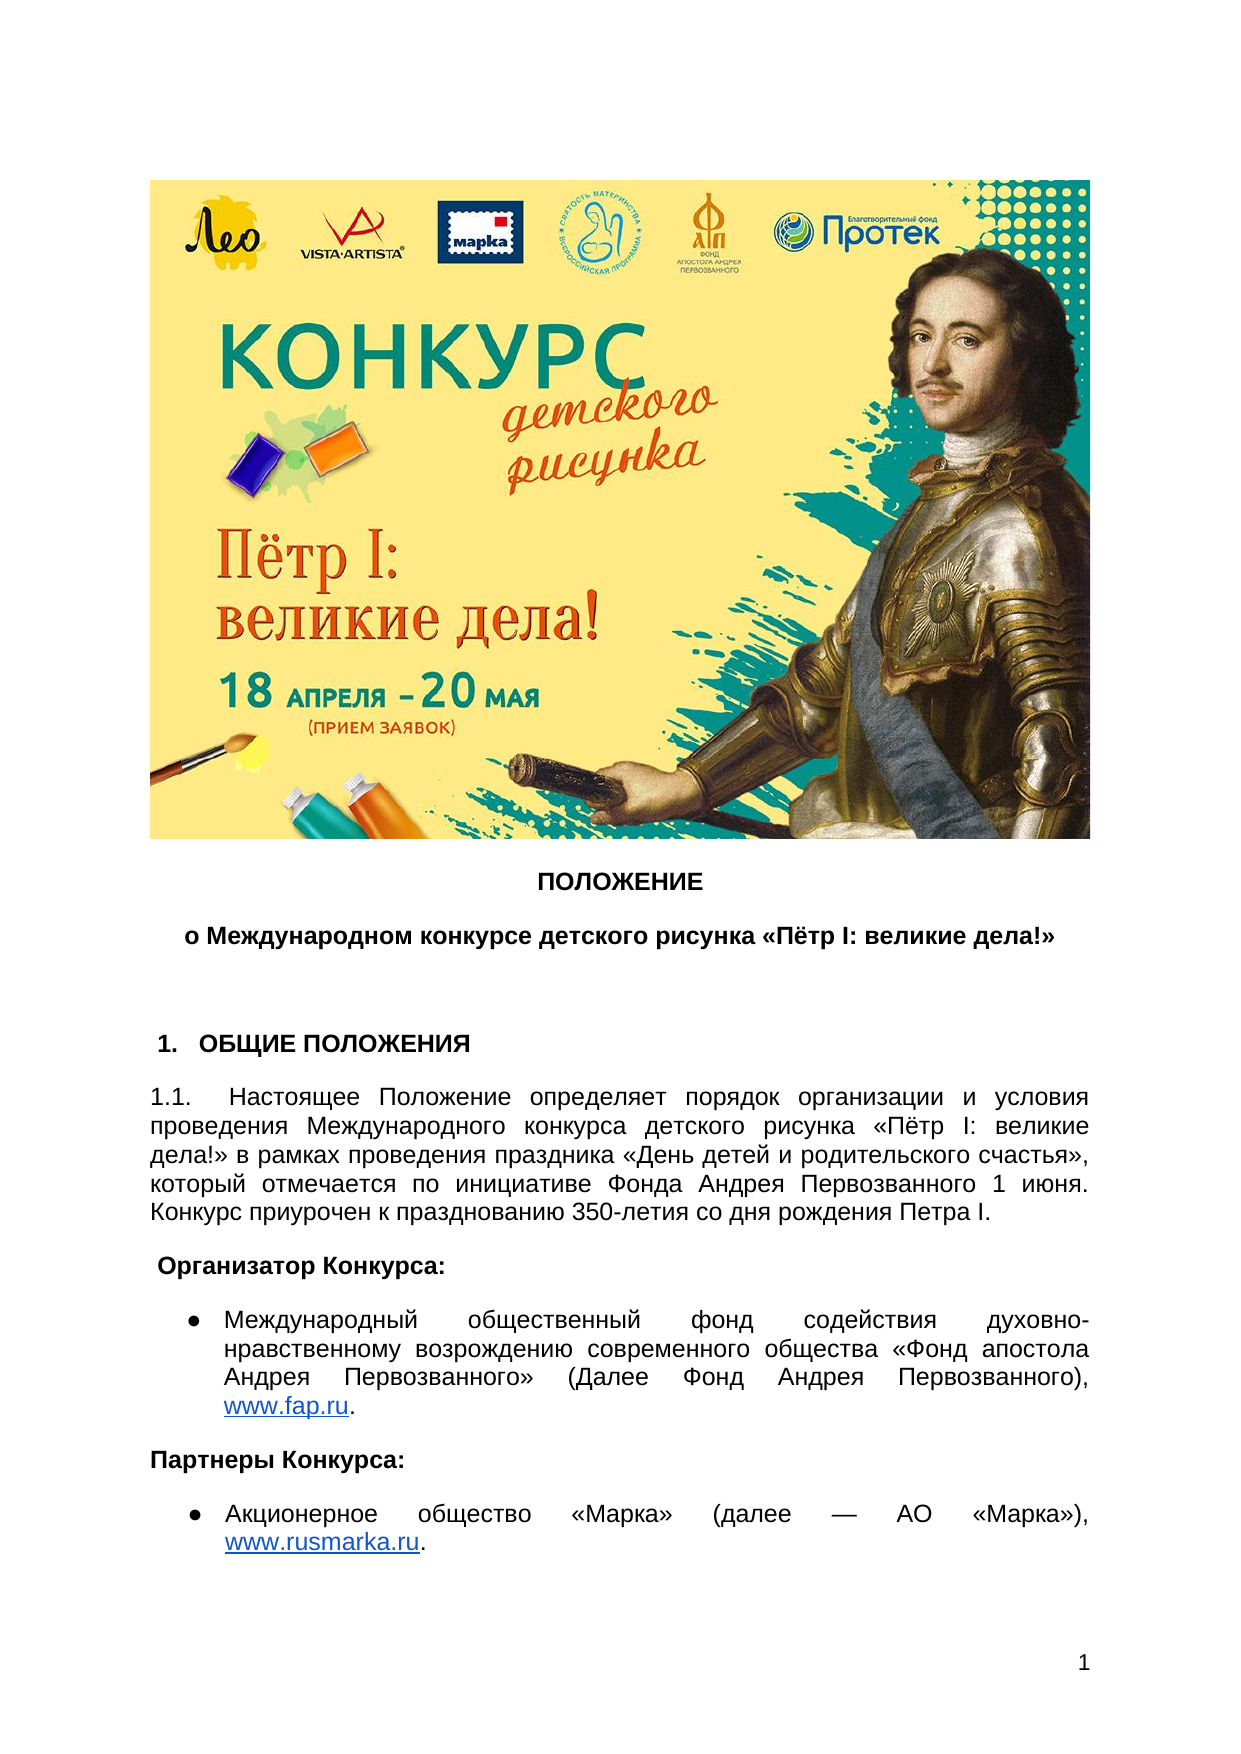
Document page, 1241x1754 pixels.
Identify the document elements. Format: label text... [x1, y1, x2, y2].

picture [150, 180, 1091, 839]
text ПОЛОЖЕНИЕ [150, 867, 1090, 896]
list Международный общественный фонд содействия духовно-нравственному возрождению современного общества «Фонд апостола Андрея Первозванного» (Далее Фонд Андрея Первозванного), www.fap.ru. [186, 1305, 1090, 1420]
text 1. ОБЩИЕ ПОЛОЖЕНИЯ [150, 1029, 1090, 1057]
text о Международном конкурсе детского рисунка «Пётр I: великие дела!» [150, 921, 1090, 950]
text Партнеры Конкурса: [150, 1445, 1090, 1474]
text Организатор Конкурса: [150, 1251, 1090, 1280]
text 1.1. Настоящее Положение определяет порядок организации и условия проведения Международного конкурса детского рисунка «Пётр I: великие дела!» в рамках проведения праздника «День детей и родительского счастья», который отмечается по инициативе Фонда Андрея Первозванного 1 июня. Конкурс приурочен к празднованию 350-летия со дня рождения Петра I. [150, 1082, 1090, 1226]
list Акционерное общество «Марка» (далее — АО «Марка»), www.rusmarka.ru. [187, 1499, 1090, 1556]
